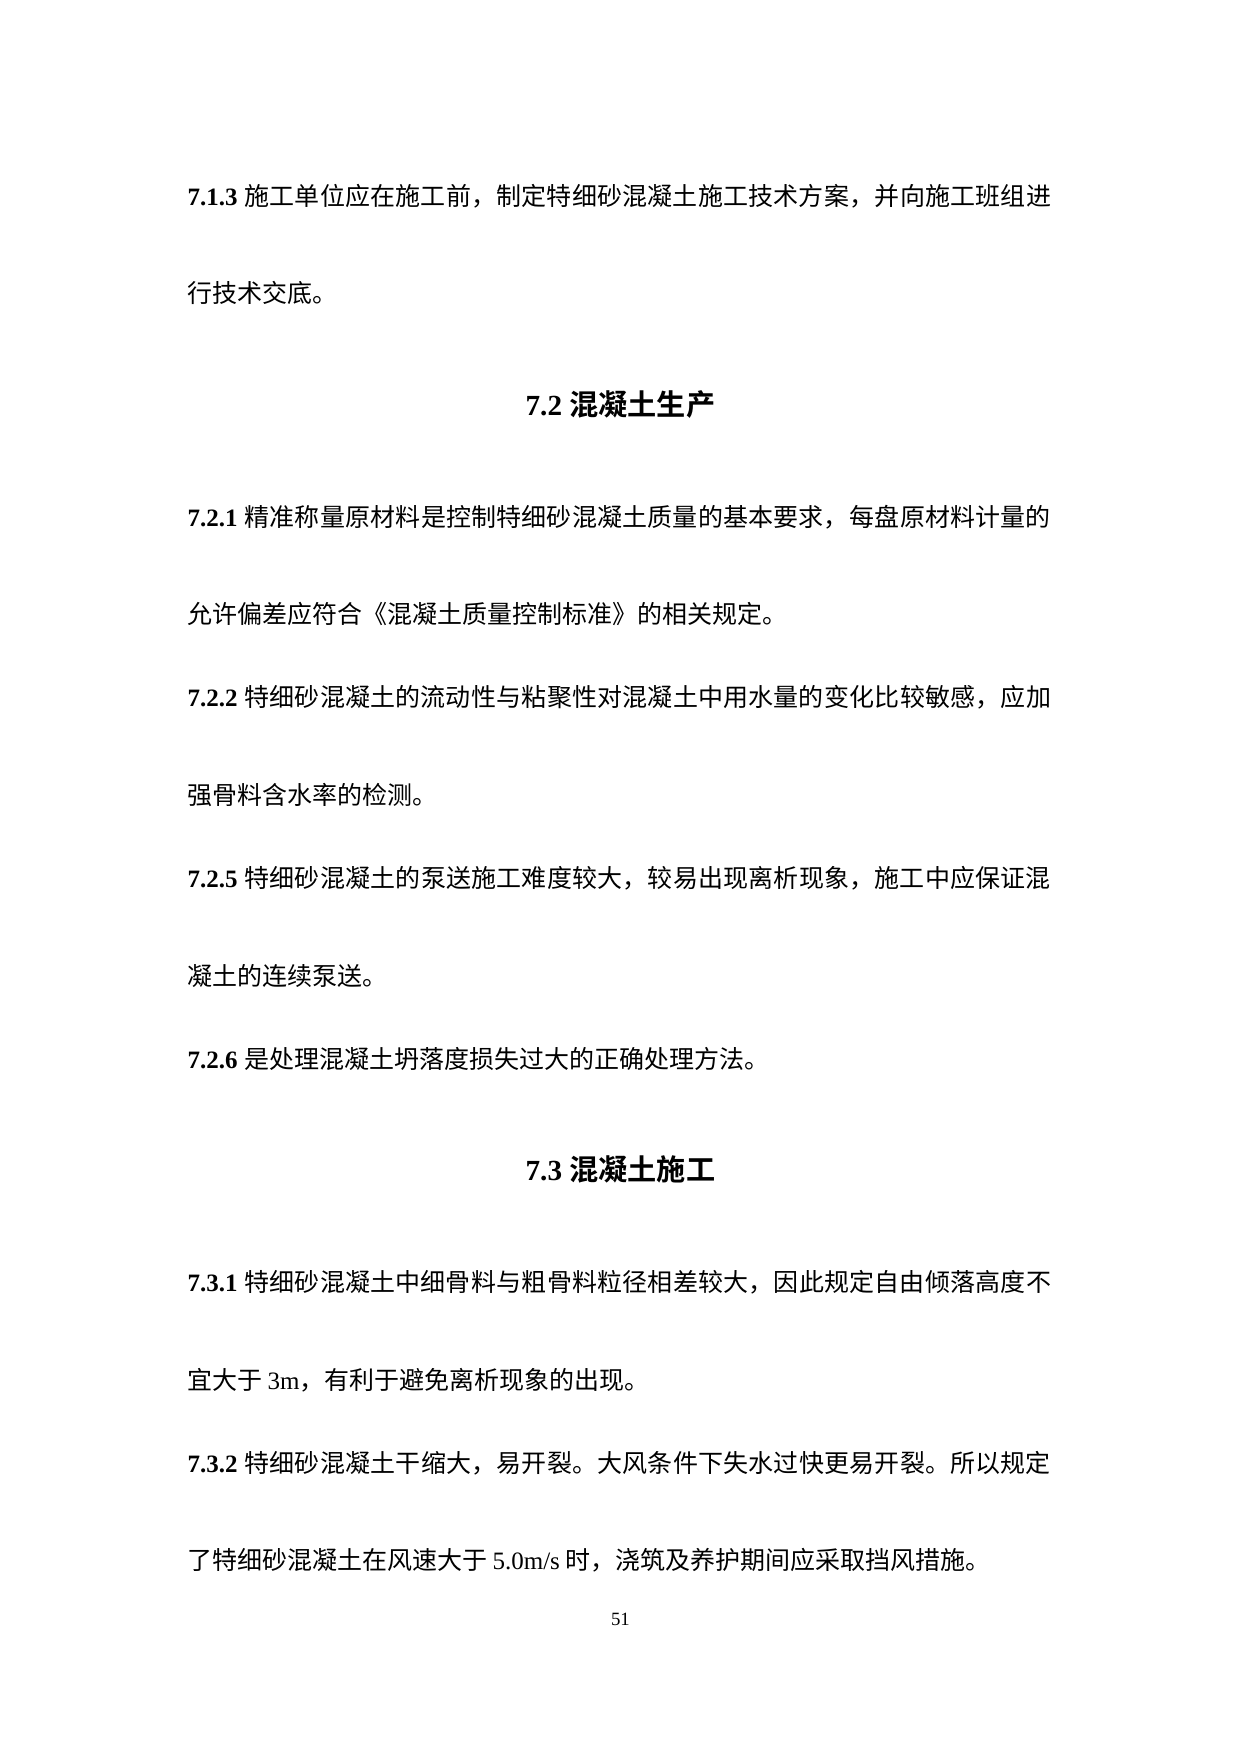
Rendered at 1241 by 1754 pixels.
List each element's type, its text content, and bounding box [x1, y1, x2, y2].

text 7.2.6 是处理混凝土坍落度损失过大的正确处理方法。 [187, 1025, 1053, 1090]
text 7.2.5 特细砂混凝土的泵送施工难度较大，较易出现离析现象，施工中应保证混凝土的连续泵送。 [187, 844, 1053, 1007]
subtitle 7.2 混凝土生产 [187, 370, 1053, 435]
text 7.3.1 特细砂混凝土中细骨料与粗骨料粒径相差较大，因此规定自由倾落高度不宜大于3m，有利于避免离析现象的出现。 [187, 1248, 1053, 1411]
text 7.1.3 施工单位应在施工前，制定特细砂混凝土施工技术方案，并向施工班组进行技术交底。 [187, 162, 1053, 324]
text 7.3.2 特细砂混凝土干缩大，易开裂。大风条件下失水过快更易开裂。所以规定了特细砂混凝土在风速大于5.0m/s时，浇筑及养护期间应采取挡风措施。 [187, 1429, 1053, 1591]
subtitle 7.3 混凝土施工 [187, 1135, 1053, 1200]
text 7.2.1 精准称量原材料是控制特细砂混凝土质量的基本要求，每盘原材料计量的允许偏差应符合《混凝土质量控制标准》的相关规定。 [187, 483, 1053, 645]
text 7.2.2 特细砂混凝土的流动性与粘聚性对混凝土中用水量的变化比较敏感，应加强骨料含水率的检测。 [187, 663, 1053, 826]
